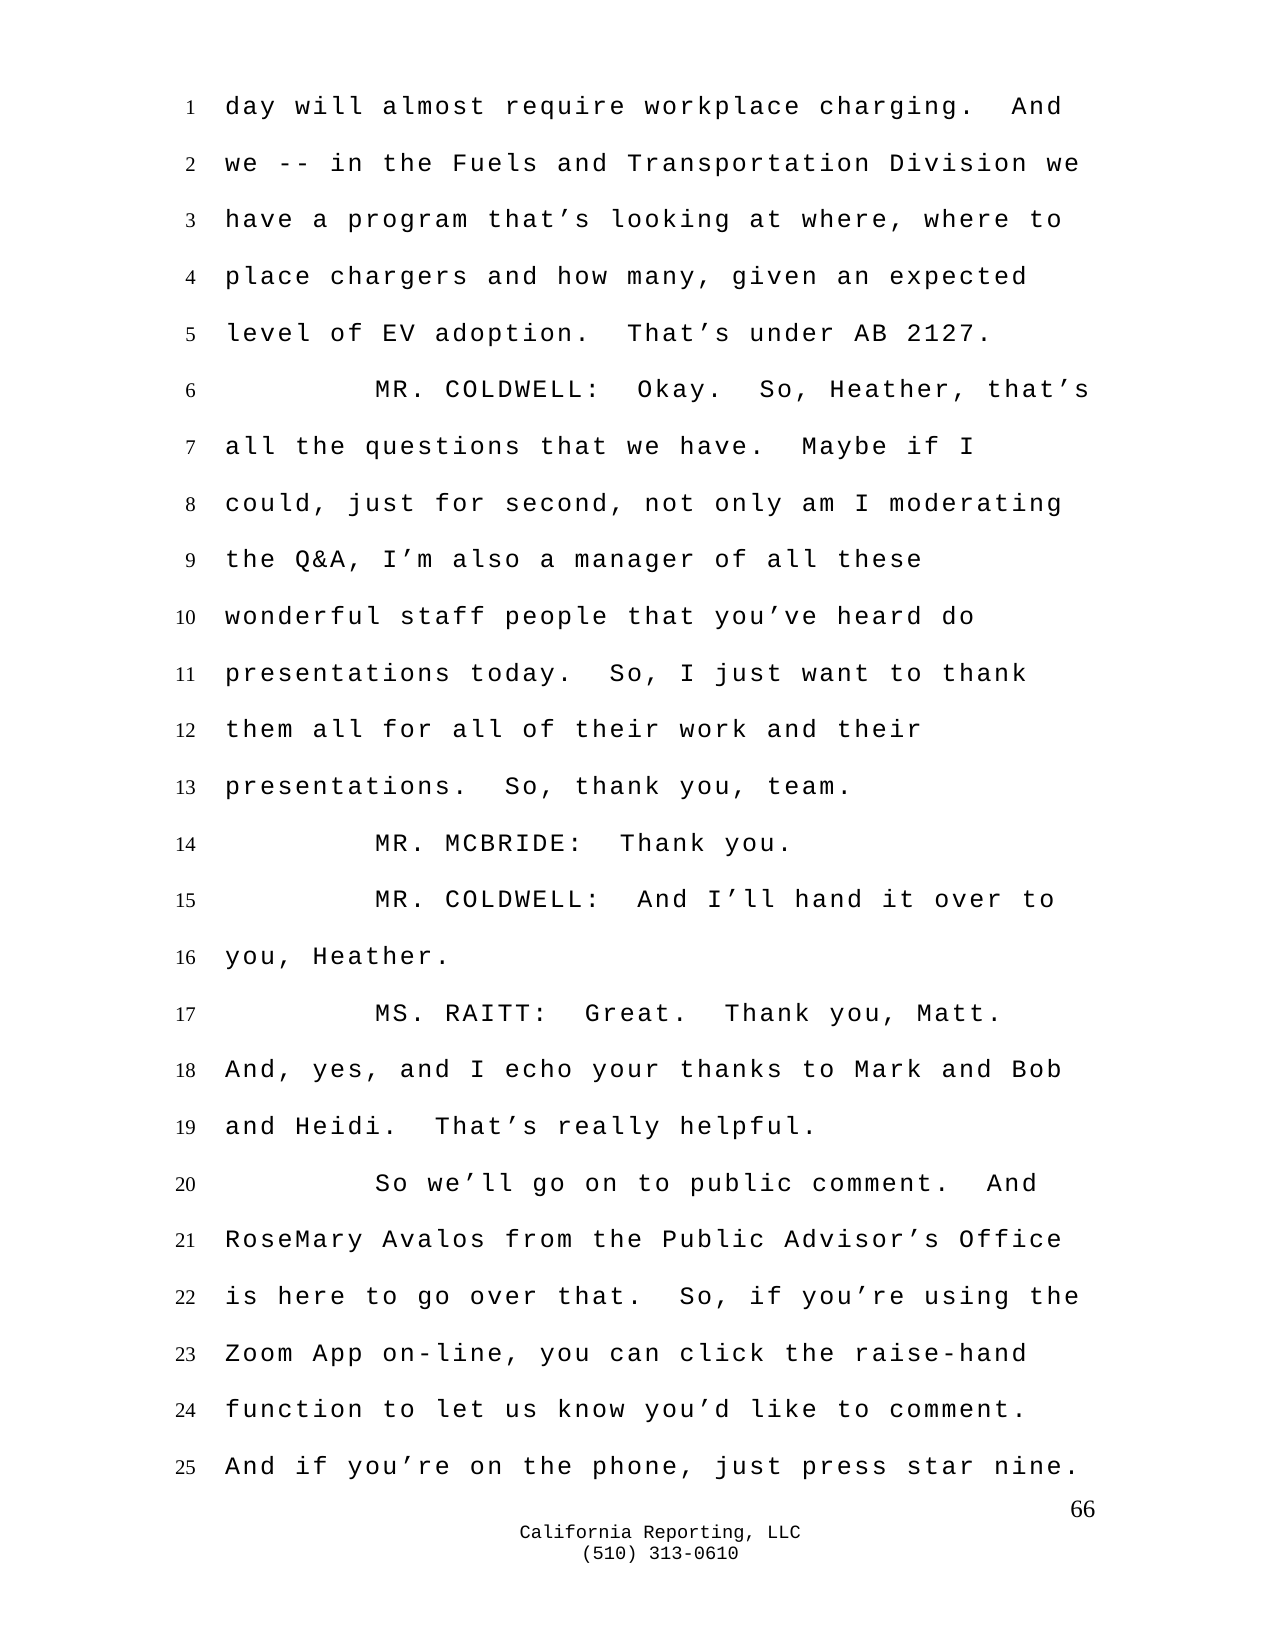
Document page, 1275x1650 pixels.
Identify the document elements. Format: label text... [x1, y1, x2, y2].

text MR. MCBRIDE: Thank you. [225, 830, 1095, 859]
text So we’ll go on to public comment. And RoseMary Avalos from the Public Advisor’s Office is here to go over that. So, if you’re using the Zoom App on-line, you can click the raise-hand function to let us know you’d like to comment. And if you’re on the phone, just press star nine. [225, 1170, 1095, 1482]
text MS. RAITT: Great. Thank you, Matt. And, yes, and I echo your thanks to Mark and Bob and Heidi. That’s really helpful. [225, 1000, 1095, 1142]
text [225, 94, 1095, 349]
text MR. COLDWELL: Okay. So, Heather, that’s all the questions that we have. Maybe if I could, just for second, not only am I moderating the Q&A, I’m also a manager of all these wonderful staff people that you’ve heard do presentations today. So, I just want to thank them all for all of their work and their presentations. So, thank you, team. [225, 377, 1095, 802]
text MR. COLDWELL: And I’ll hand it over to you, Heather. [225, 887, 1095, 972]
